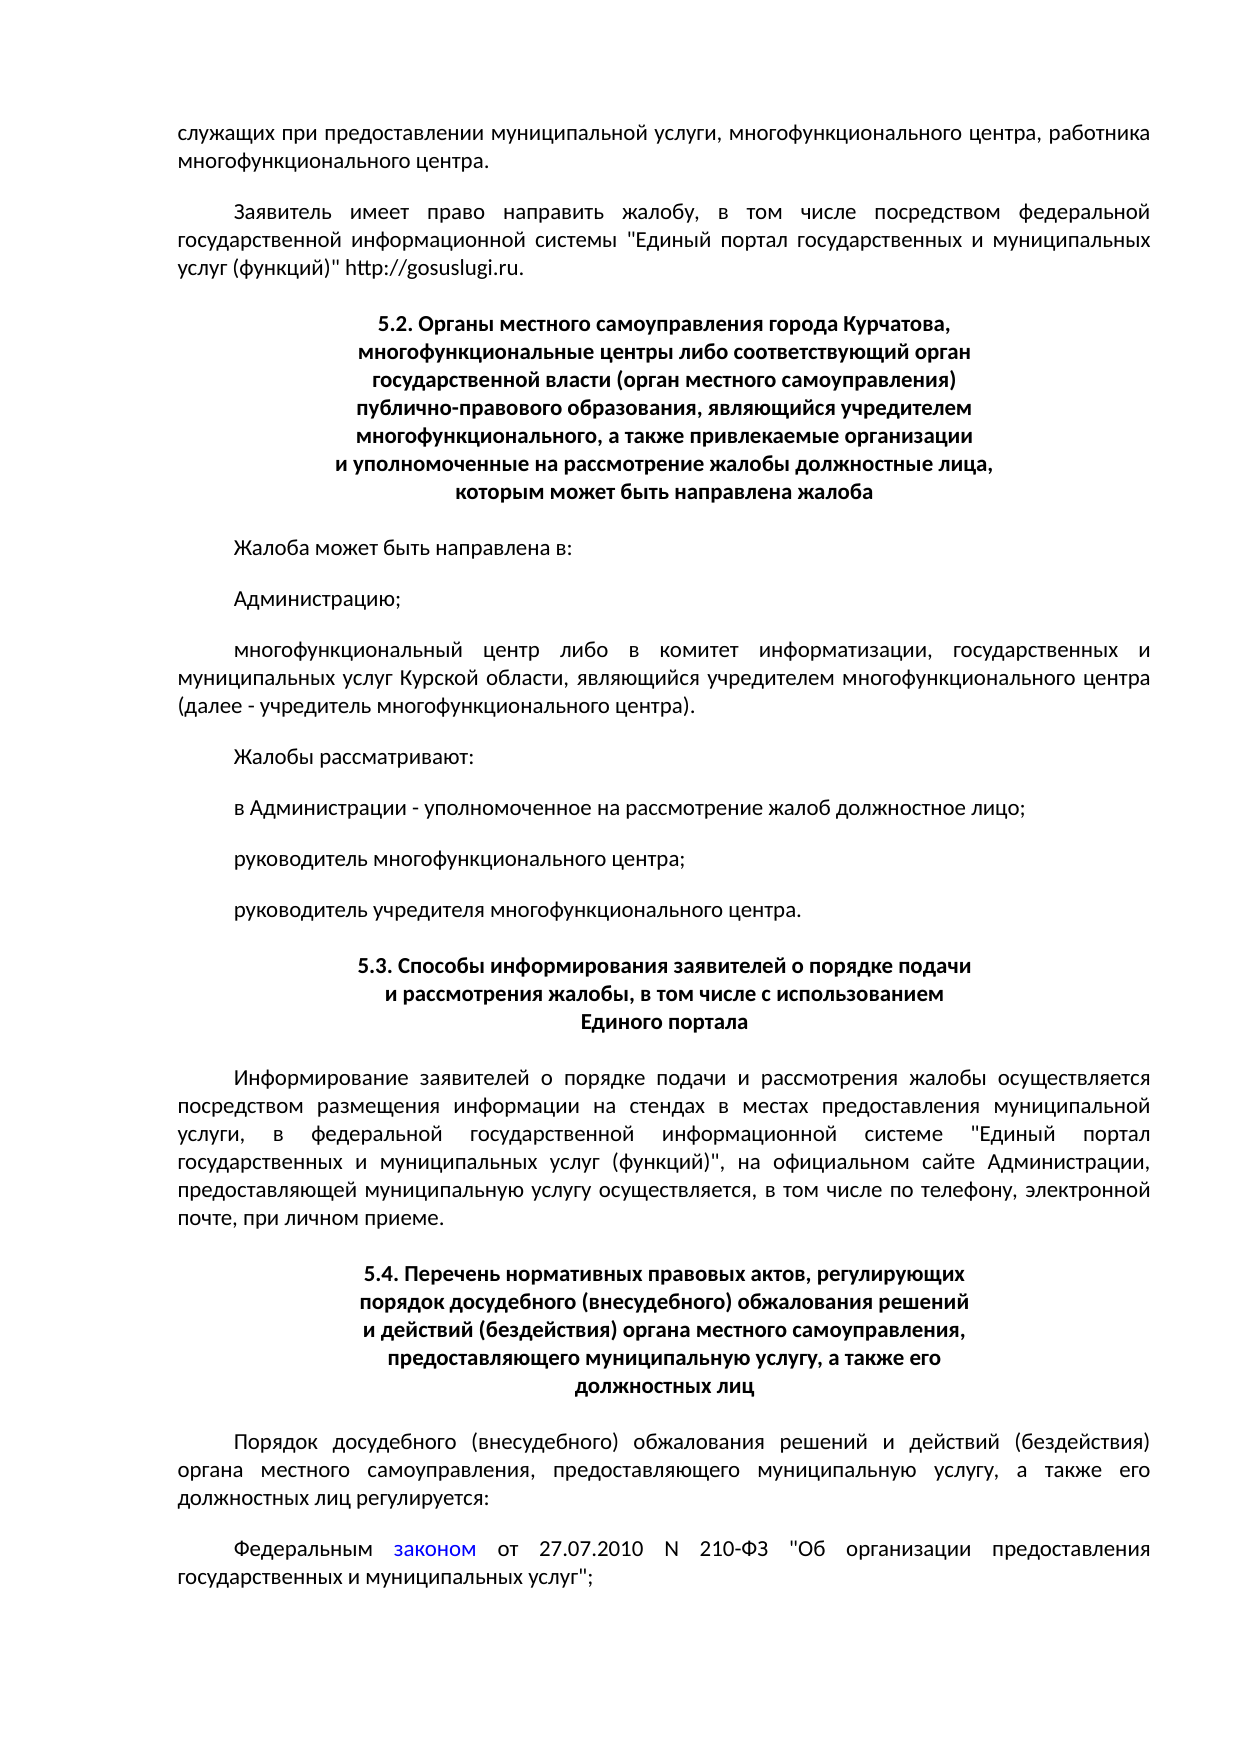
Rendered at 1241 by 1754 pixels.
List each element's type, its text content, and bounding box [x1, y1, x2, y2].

text Федеральным законом от 27.07.2010 N 210-ФЗ "Об организации предоставления государственных и муниципальных услуг"; [177, 1534, 1152, 1590]
title 5.3. Способы информирования заявителей о порядке подачи [177, 951, 1152, 979]
text Заявитель имеет право направить жалобу, в том числе посредством федеральной государственной информационной системы "Единый портал государственных и муниципальных услуг (функций)" http://gosuslugi.ru. [177, 197, 1152, 281]
text руководитель учредителя многофункционального центра. [177, 895, 1152, 923]
title публично-правового образования, являющийся учредителем [177, 393, 1152, 421]
text Жалоба может быть направлена в: [177, 533, 1152, 561]
title 5.4. Перечень нормативных правовых актов, регулирующих [177, 1259, 1152, 1287]
title Единого портала [177, 1007, 1152, 1035]
text Жалобы рассматривают: [177, 742, 1152, 770]
text руководитель многофункционального центра; [177, 844, 1152, 872]
title многофункциональные центры либо соответствующий орган [177, 337, 1152, 365]
text Порядок досудебного (внесудебного) обжалования решений и действий (бездействия) органа местного самоуправления, предоставляющего муниципальную услугу, а также его должностных лиц регулируется: [177, 1427, 1152, 1511]
title 5.2. Органы местного самоуправления города Курчатова, [177, 309, 1152, 337]
title порядок досудебного (внесудебного) обжалования решений [177, 1287, 1152, 1315]
title государственной власти (орган местного самоуправления) [177, 365, 1152, 393]
title многофункционального, а также привлекаемые организации [177, 421, 1152, 449]
title которым может быть направлена жалоба [177, 477, 1152, 505]
text многофункциональный центр либо в комитет информатизации, государственных и муниципальных услуг Курской области, являющийся учредителем многофункционального центра (далее - учредитель многофункционального центра). [177, 635, 1152, 719]
text Информирование заявителей о порядке подачи и рассмотрения жалобы осуществляется посредством размещения информации на стендах в местах предоставления муниципальной услуги, в федеральной государственной информационной системе "Единый портал государственных и муниципальных услуг (функций)", на официальном сайте Администрации, предоставляющей муниципальную услугу осуществляется, в том числе по телефону, электронной почте, при личном приеме. [177, 1063, 1152, 1231]
title и рассмотрения жалобы, в том числе с использованием [177, 979, 1152, 1007]
title и действий (бездействия) органа местного самоуправления, [177, 1315, 1152, 1343]
text в Администрации - уполномоченное на рассмотрение жалоб должностное лицо; [177, 793, 1152, 821]
title и уполномоченные на рассмотрение жалобы должностные лица, [177, 449, 1152, 477]
title предоставляющего муниципальную услугу, а также его [177, 1343, 1152, 1371]
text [177, 118, 1152, 174]
title должностных лиц [177, 1371, 1152, 1399]
text Администрацию; [177, 584, 1152, 612]
